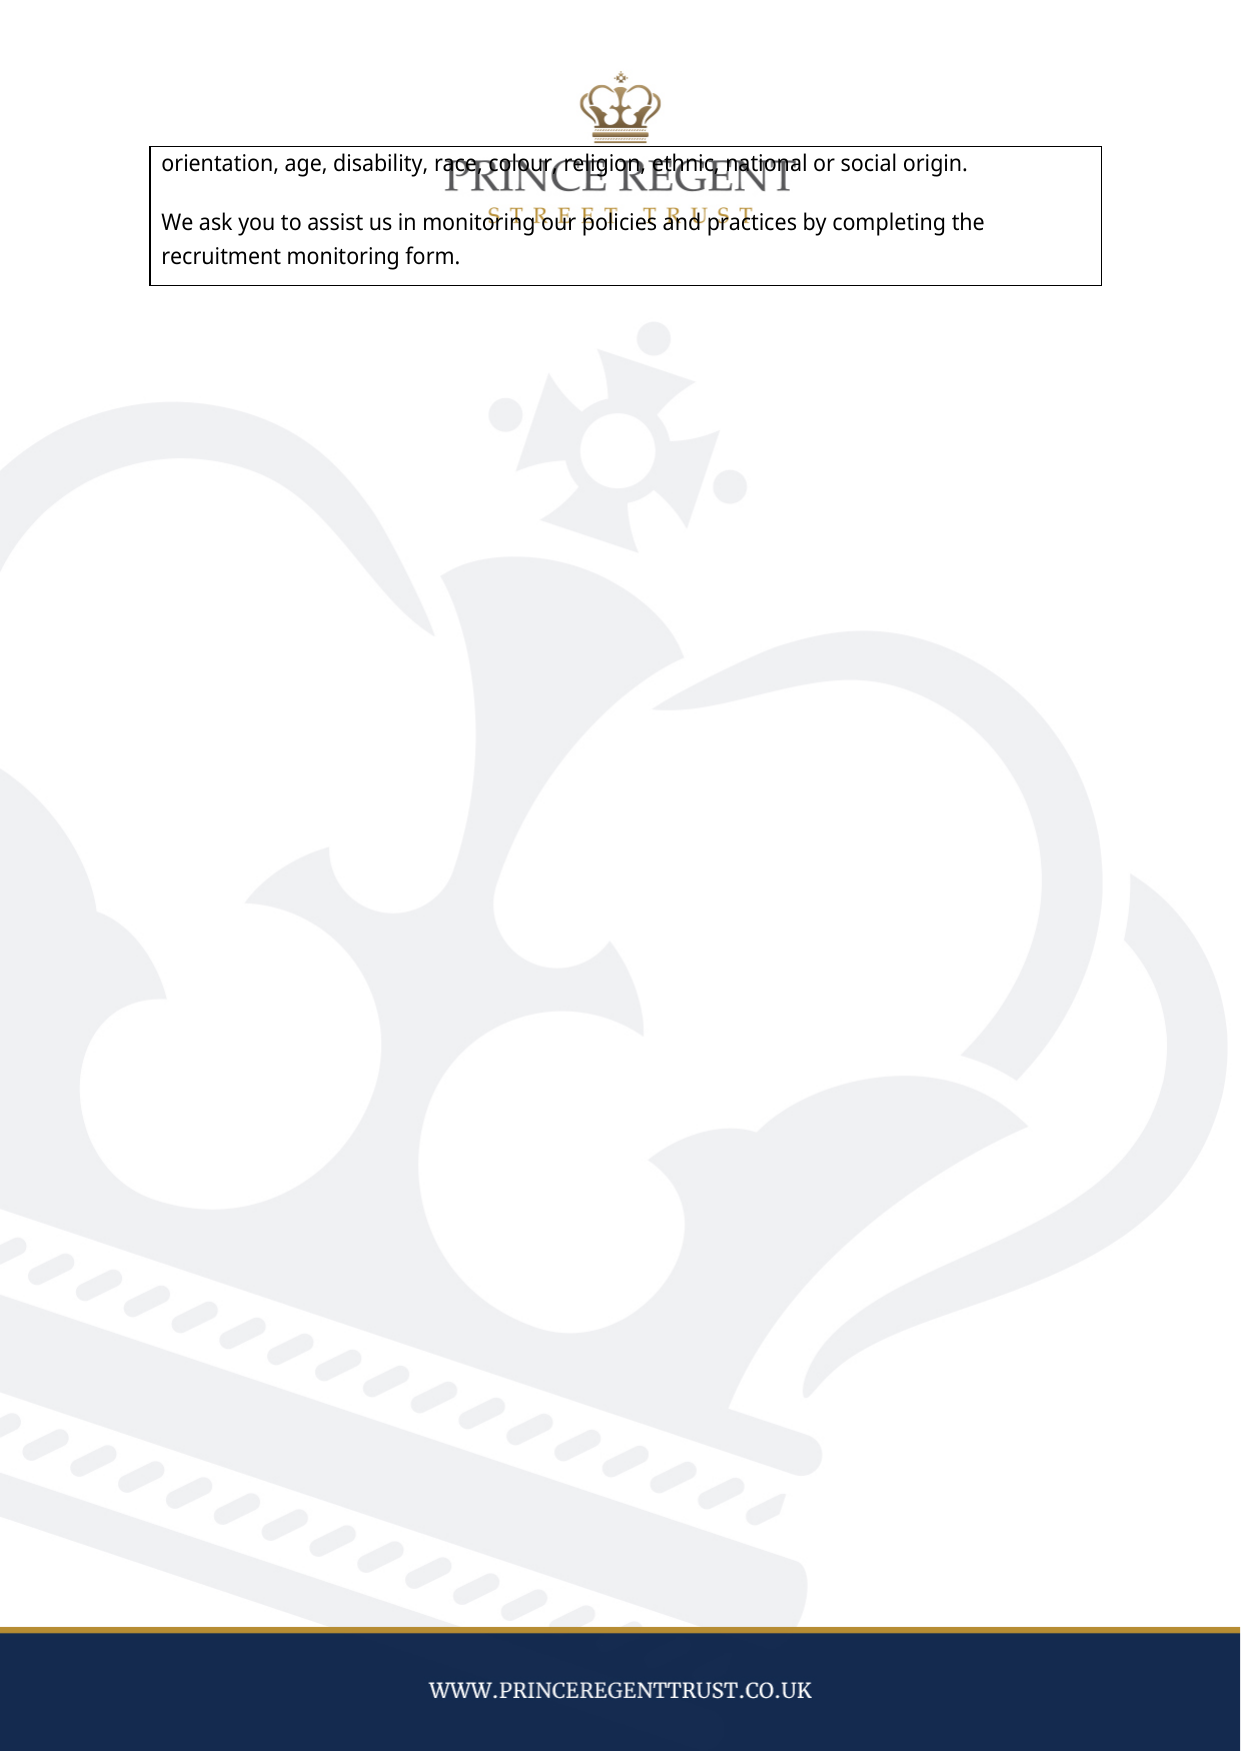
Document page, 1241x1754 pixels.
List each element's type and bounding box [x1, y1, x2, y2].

picture [0, 0, 1241, 1751]
table_cell [151, 147, 1101, 285]
